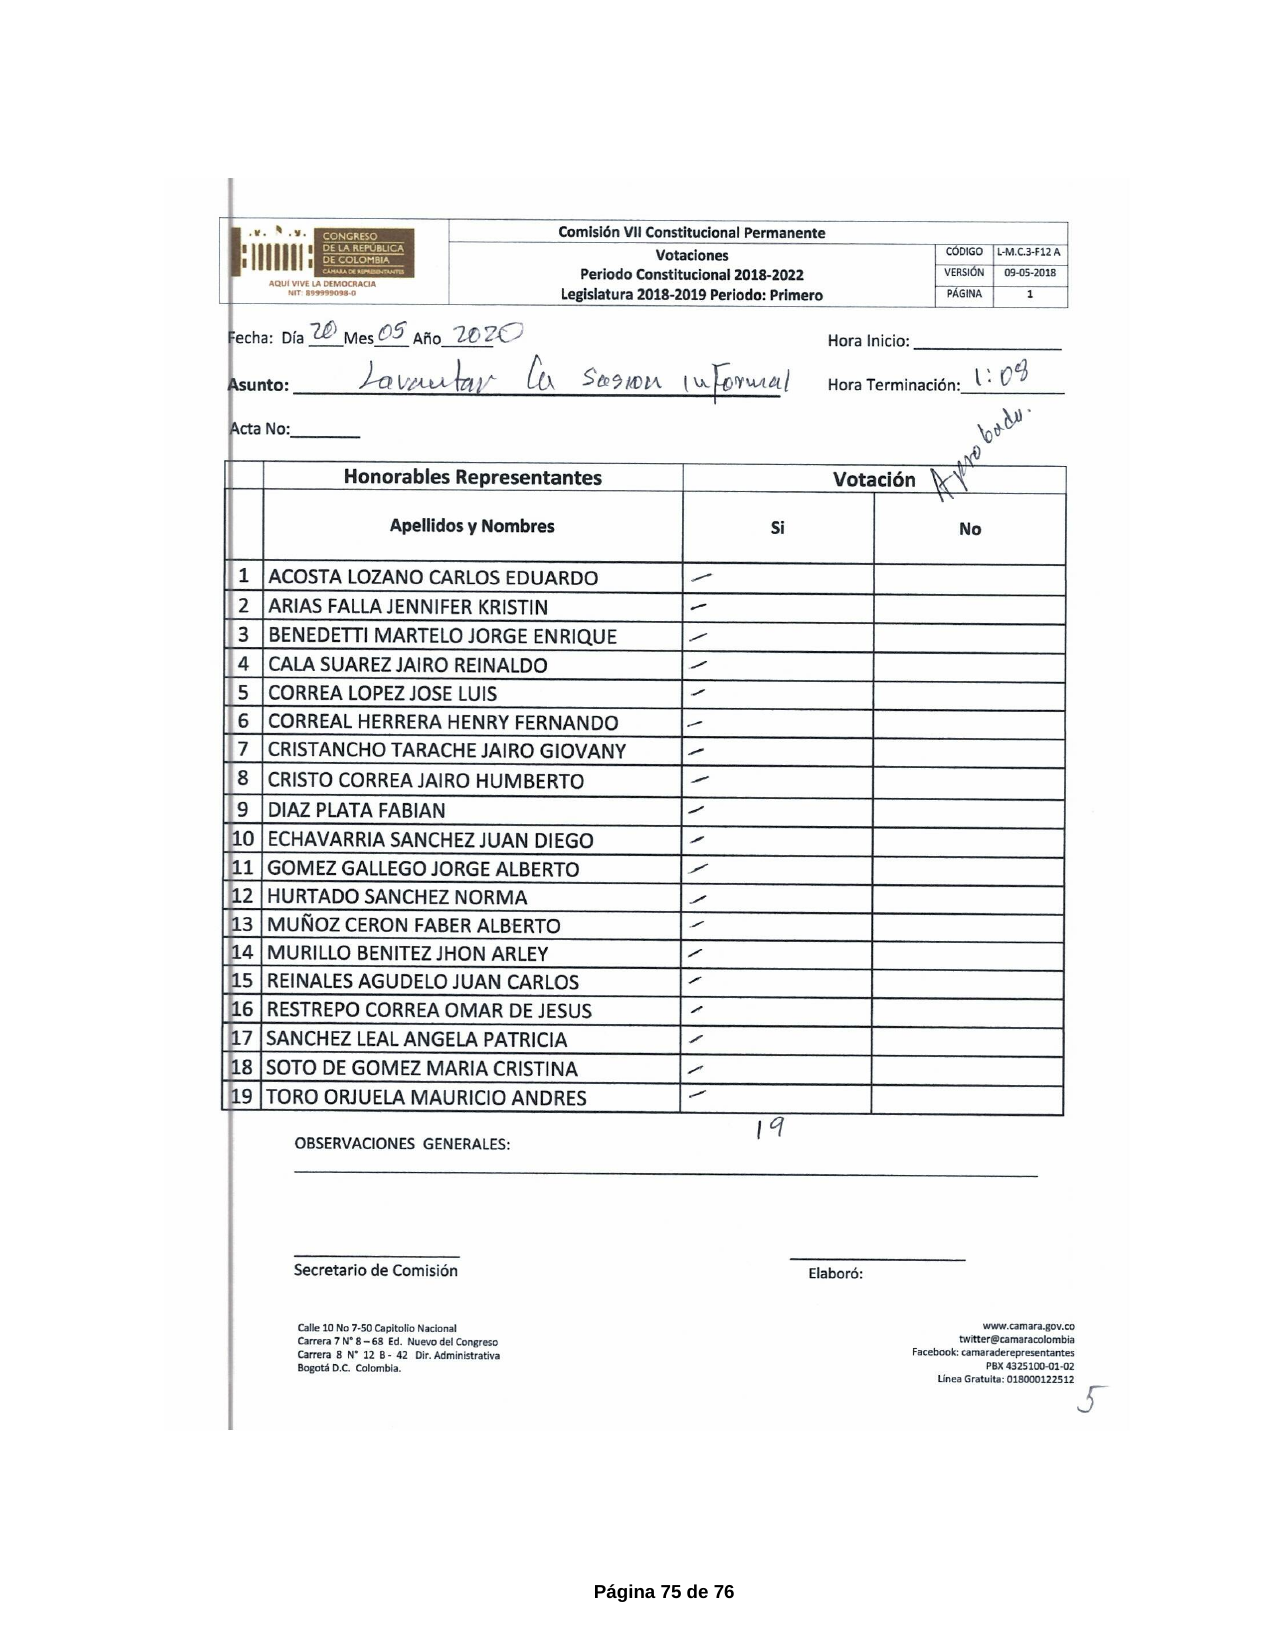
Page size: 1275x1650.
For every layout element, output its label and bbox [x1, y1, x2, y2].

picture [159, 173, 1134, 1435]
